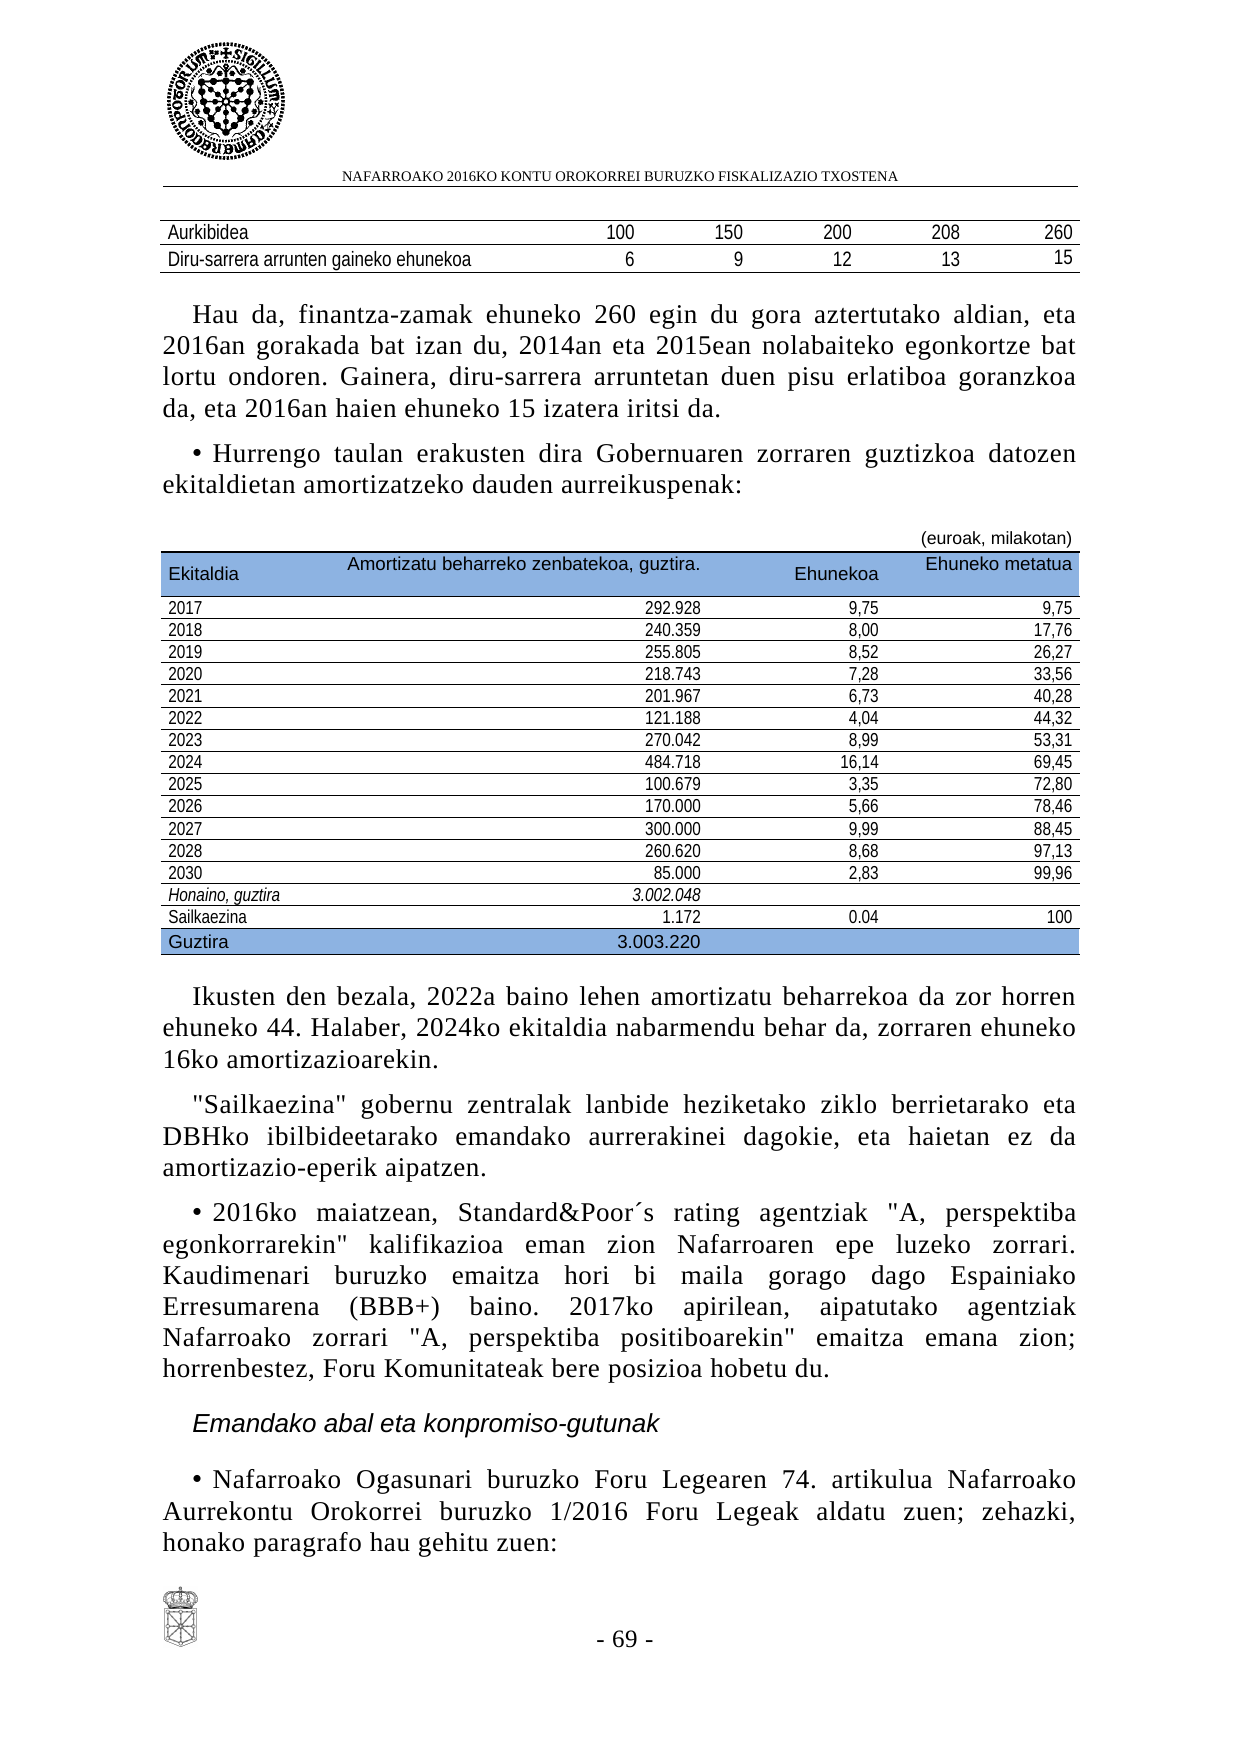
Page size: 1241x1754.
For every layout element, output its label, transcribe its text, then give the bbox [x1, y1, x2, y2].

text Hau da, finantza-zamak ehuneko 260 egin du gora aztertutako aldian, eta 2016an gorakada bat izan du, 2014an eta 2015ean nolabaiteko egonkortze bat lortu ondoren. Gainera, diru-sarrera arruntetan duen pisu erlatiboa goranzkoa da, eta 2016an haien ehuneko 15 izatera iritsi da. [162, 298, 1078, 423]
list Hurrengo taulan erakusten dira Gobernuaren zorraren guztizkoa datozen ekitaldietan amortizatzeko dauden aurreikuspenak: [162, 437, 1078, 500]
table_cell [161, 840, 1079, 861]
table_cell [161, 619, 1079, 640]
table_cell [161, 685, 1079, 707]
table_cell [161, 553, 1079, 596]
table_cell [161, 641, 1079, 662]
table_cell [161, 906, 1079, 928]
text Ikusten den bezala, 2022a baino lehen amortizatu beharrekoa da zor horren ehuneko 44. Halaber, 2024ko ekitaldia nabarmendu behar da, zorraren ehuneko 16ko amortizazioarekin. [162, 980, 1078, 1074]
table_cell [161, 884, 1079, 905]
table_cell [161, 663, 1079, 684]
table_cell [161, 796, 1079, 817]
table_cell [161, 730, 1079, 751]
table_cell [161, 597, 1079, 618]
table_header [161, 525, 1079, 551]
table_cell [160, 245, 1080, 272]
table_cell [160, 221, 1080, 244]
list Nafarroako Ogasunari buruzko Foru Legearen 74. artikulua Nafarroako Aurrekontu Orokorrei buruzko 1/2016 Foru Legeak aldatu zuen; zehazki, honako paragrafo hau gehitu zuen: [162, 1463, 1078, 1557]
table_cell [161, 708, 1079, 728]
text "Sailkaezina" gobernu zentralak lanbide heziketako ziklo berrietarako eta DBHko ibilbideetarako emandako aurrerakinei dagokie, eta haietan ez da amortizazio-eperik aipatzen. [162, 1088, 1078, 1182]
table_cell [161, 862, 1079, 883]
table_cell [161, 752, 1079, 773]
picture [162, 1586, 199, 1648]
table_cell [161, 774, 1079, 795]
list 2016ko maiatzean, Standard&Poor´s rating agentziak "A, perspektiba egonkorrarekin" kalifikazioa eman zion Nafarroaren epe luzeko zorrari. Kaudimenari buruzko emaitza hori bi maila gorago dago Espainiako Erresumarena (BBB+) baino. 2017ko apirilean, aipatutako agentziak Nafarroako zorrari "A, perspektiba positiboarekin" emaitza emana zion; horrenbestez, Foru Komunitateak bere posizioa hobetu du. [162, 1196, 1078, 1383]
text Emandako abal eta konpromiso-gutunak [162, 1408, 1078, 1438]
picture [162, 38, 289, 164]
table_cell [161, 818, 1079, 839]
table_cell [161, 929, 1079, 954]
